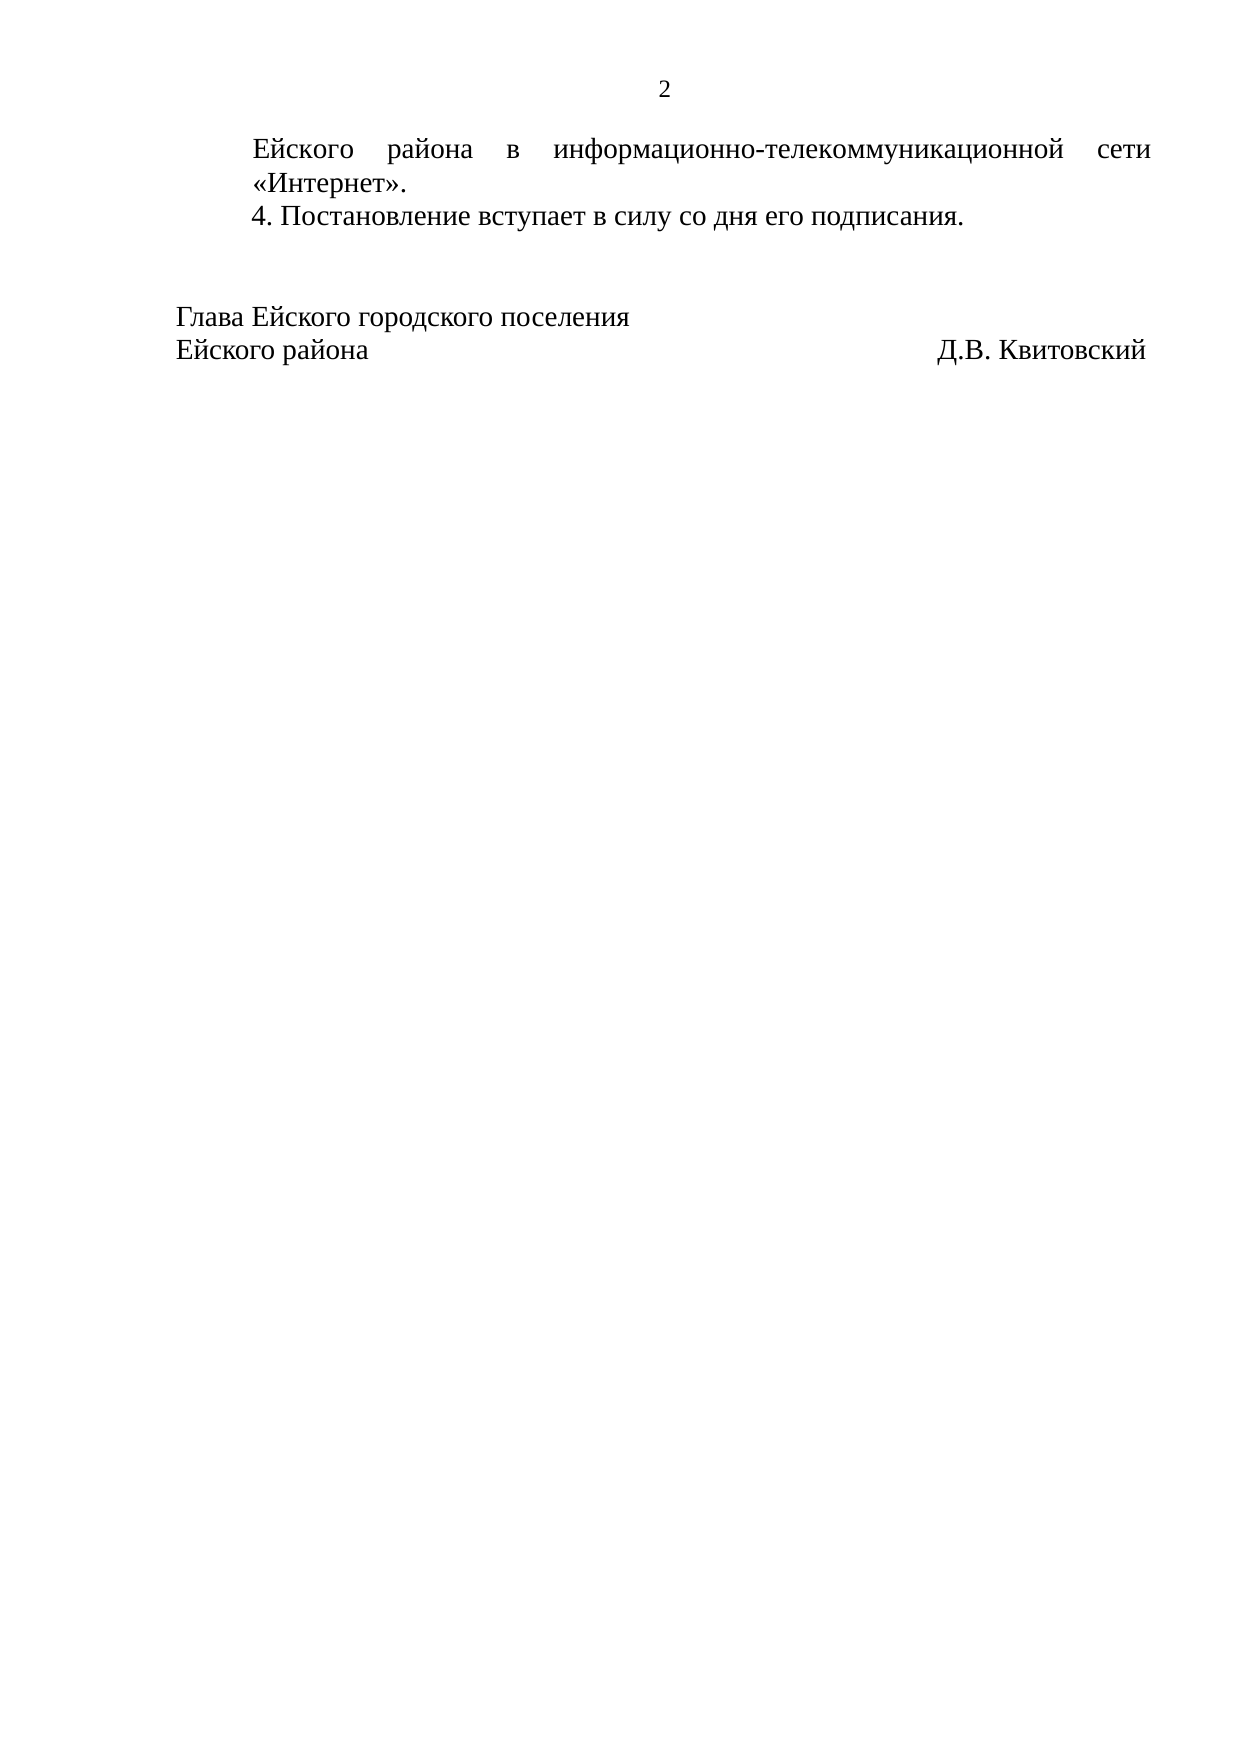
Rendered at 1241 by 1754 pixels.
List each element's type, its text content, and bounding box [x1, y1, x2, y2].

text Ейского района Д.В. Квитовский [176, 332, 1152, 366]
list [252, 131, 1152, 198]
text Глава Ейского городского поселения [176, 299, 1152, 332]
text 4. Постановление вступает в силу со дня его подписания. [177, 198, 1152, 232]
